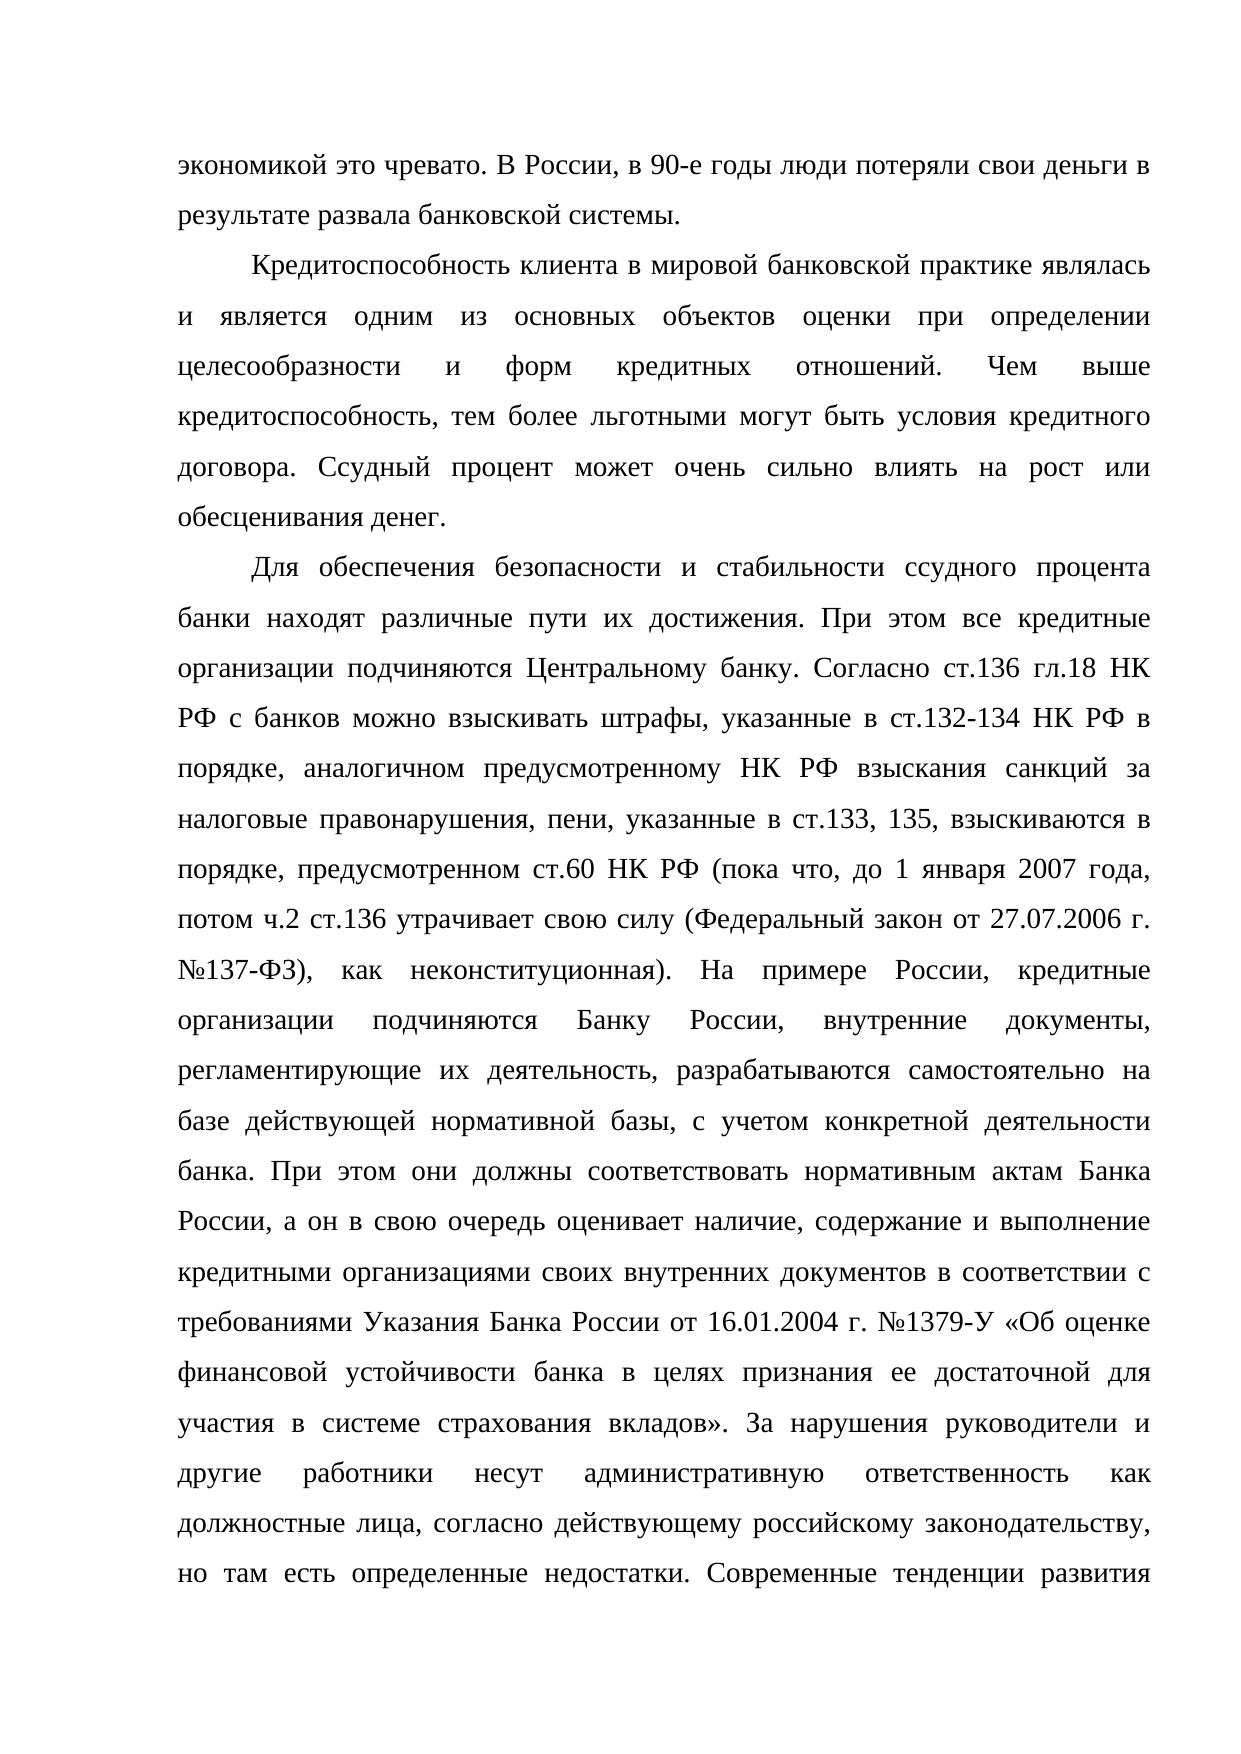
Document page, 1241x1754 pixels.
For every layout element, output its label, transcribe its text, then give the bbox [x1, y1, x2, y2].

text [177, 147, 1152, 231]
text Кредитоспособность клиента в мировой банковской практике являлась и является одним из основных объектов оценки при определении целесообразности и форм кредитных отношений. Чем выше кредитоспособность, тем более льготными могут быть условия кредитного договора. Ссудный процент может очень сильно влиять на рост или обесценивания денег. [177, 247, 1152, 533]
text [177, 549, 1152, 1589]
